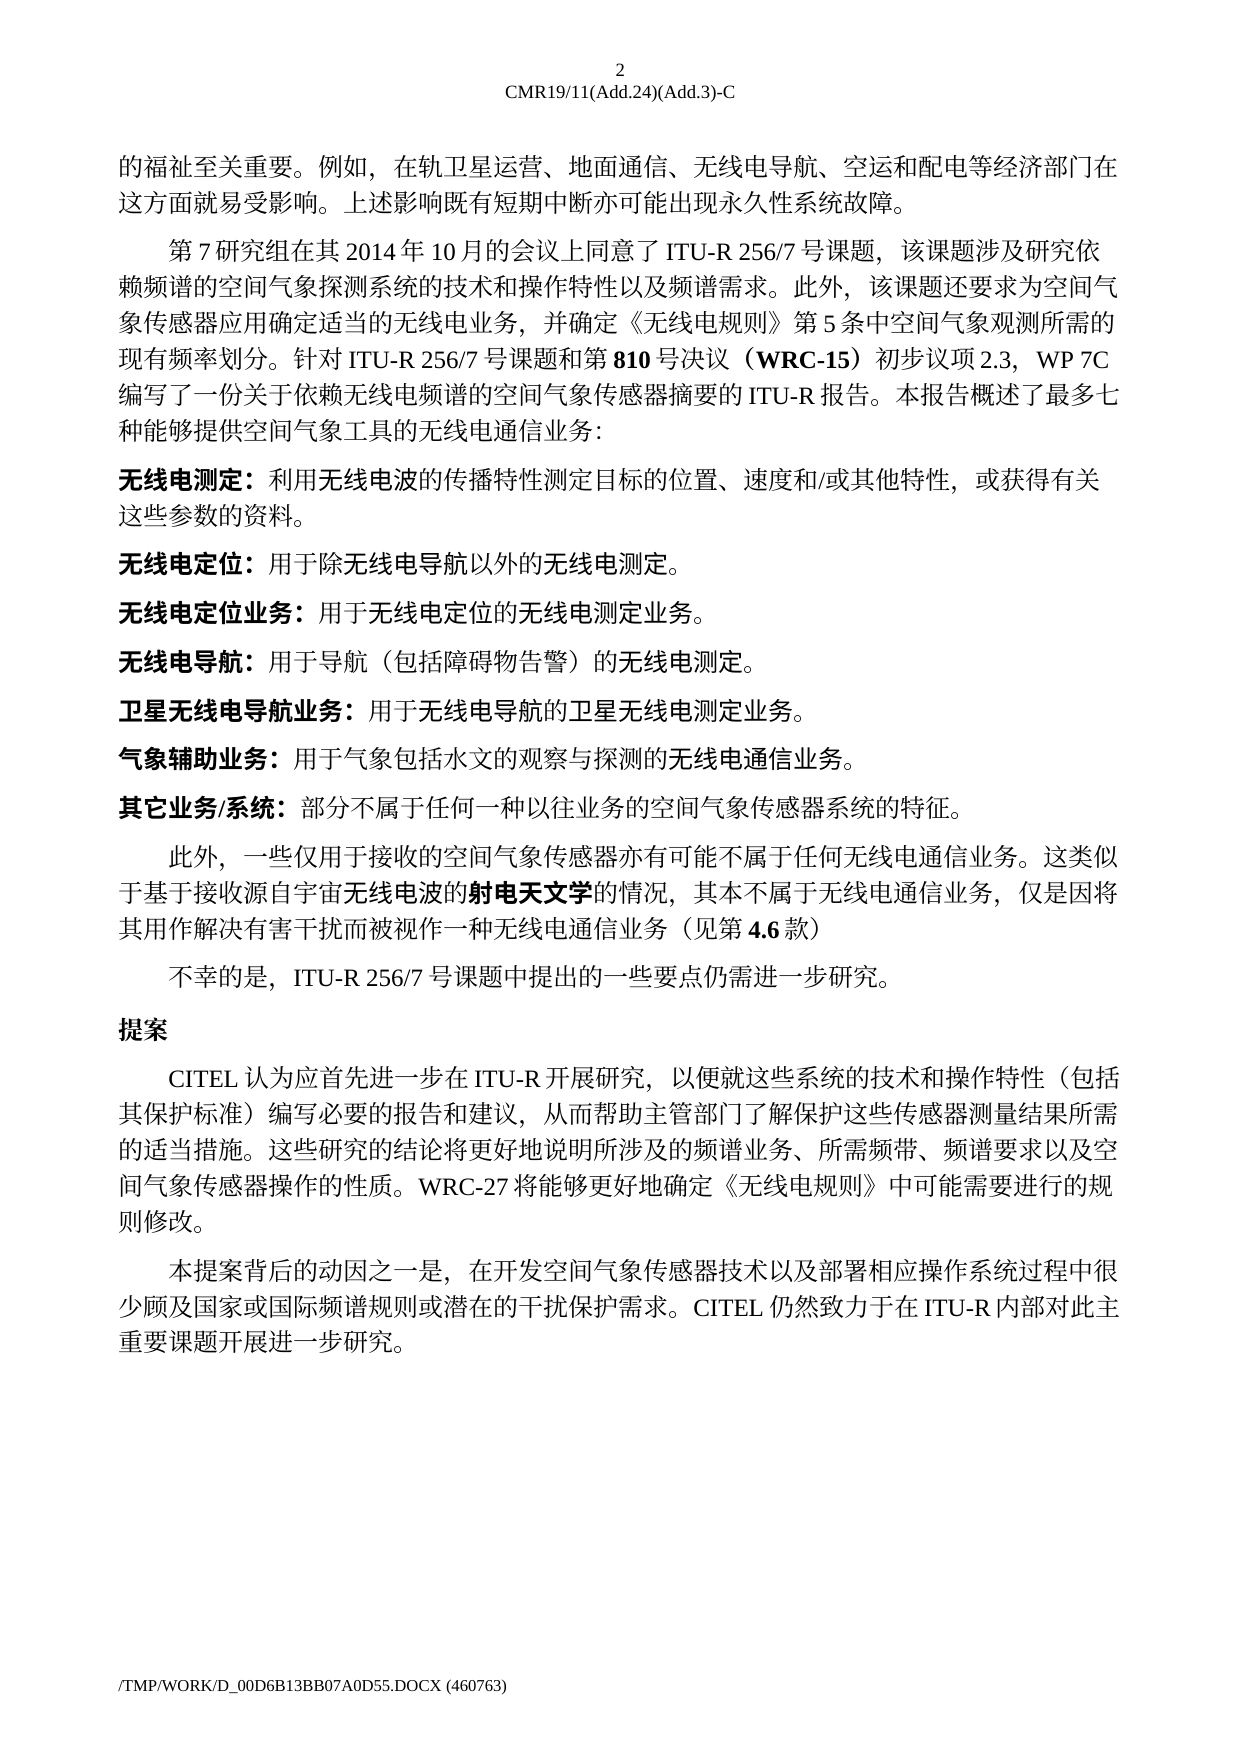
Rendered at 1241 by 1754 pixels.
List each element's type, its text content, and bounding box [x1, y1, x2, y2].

text 卫星无线电导航业务：用于无线电导航的卫星无线电测定业务。 [118, 691, 1122, 727]
text 无线电导航：用于导航（包括障碍物告警）的无线电测定。 [118, 642, 1122, 679]
text 气象辅助业务：用于气象包括水文的观察与探测的无线电通信业务。 [118, 740, 1122, 776]
subtitle 提案 [118, 1011, 1122, 1047]
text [118, 148, 1122, 219]
text 第7研究组在其2014年10月的会议上同意了ITU-R 256/7号课题，该课题涉及研究依赖频谱的空间气象探测系统的技术和操作特性以及频谱需求。此外，该课题还要求为空间气象传感器应用确定适当的无线电业务，并确定《无线电规则》第5条中空间气象观测所需的现有频率划分。针对ITU-R 256/7号课题和第810号决议（WRC-15）初步议项2.3，WP 7C编写了一份关于依赖无线电频谱的空间气象传感器摘要的ITU-R报告。本报告概述了最多七种能够提供空间气象工具的无线电通信业务： [118, 232, 1122, 448]
text 无线电定位：用于除无线电导航以外的无线电测定。 [118, 545, 1122, 581]
text CITEL认为应首先进一步在ITU-R开展研究，以便就这些系统的技术和操作特性（包括其保护标准）编写必要的报告和建议，从而帮助主管部门了解保护这些传感器测量结果所需的适当措施。这些研究的结论将更好地说明所涉及的频谱业务、所需频带、频谱要求以及空间气象传感器操作的性质。WRC-27将能够更好地确定《无线电规则》中可能需要进行的规则修改。 [118, 1059, 1122, 1239]
text 此外，一些仅用于接收的空间气象传感器亦有可能不属于任何无线电通信业务。这类似于基于接收源自宇宙无线电波的射电天文学的情况，其本不属于无线电通信业务，仅是因将其用作解决有害干扰而被视作一种无线电通信业务（见第4.6款） [118, 837, 1122, 946]
text 其它业务/系统：部分不属于任何一种以往业务的空间气象传感器系统的特征。 [118, 789, 1122, 825]
text 无线电测定：利用无线电波的传播特性测定目标的位置、速度和/或其他特性，或获得有关这些参数的资料。 [118, 460, 1122, 532]
text 不幸的是，ITU-R 256/7号课题中提出的一些要点仍需进一步研究。 [118, 958, 1122, 994]
text 本提案背后的动因之一是，在开发空间气象传感器技术以及部署相应操作系统过程中很少顾及国家或国际频谱规则或潜在的干扰保护需求。CITEL仍然致力于在ITU-R内部对此主重要课题开展进一步研究。 [118, 1251, 1122, 1359]
text 无线电定位业务：用于无线电定位的无线电测定业务。 [118, 594, 1122, 630]
